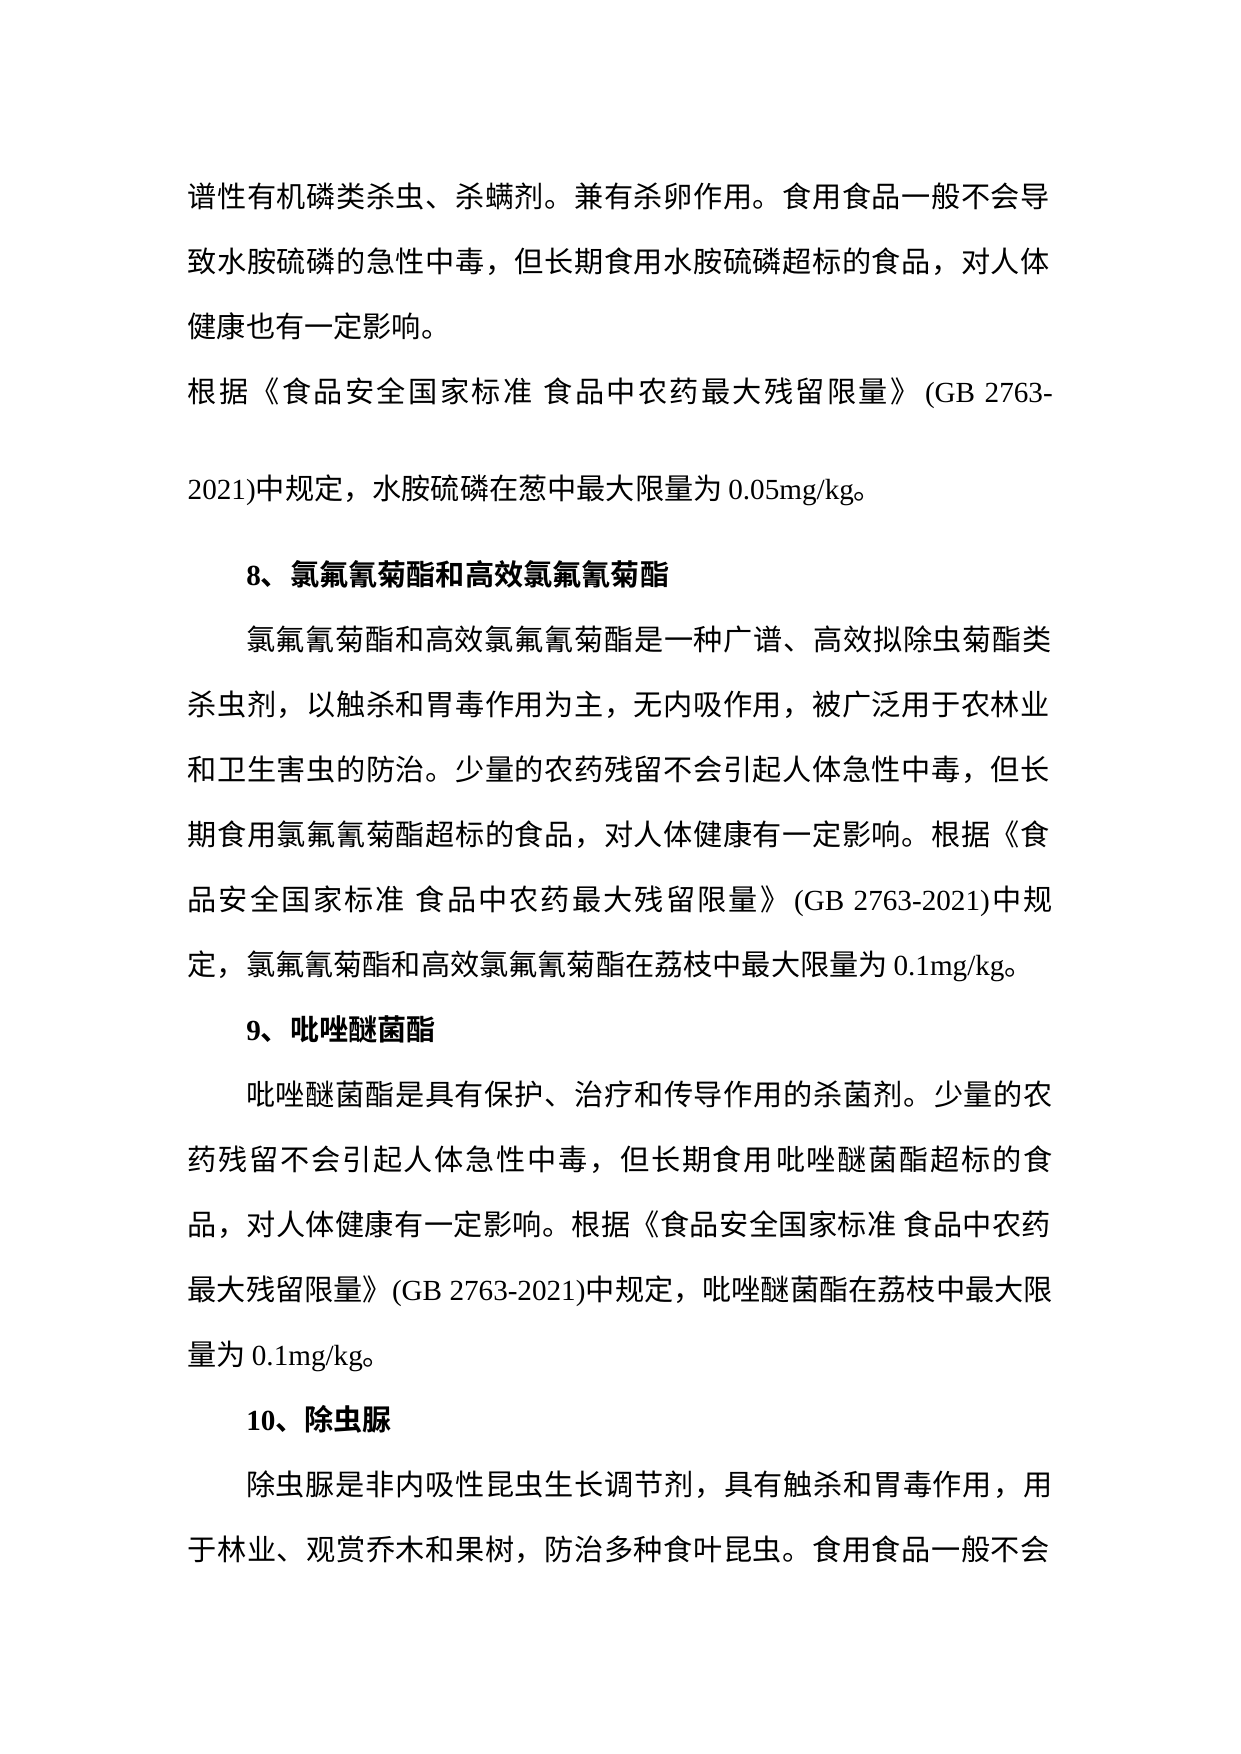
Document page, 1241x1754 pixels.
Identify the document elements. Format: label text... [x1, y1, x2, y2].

text 8、氯氟氰菊酯和高效氯氟氰菊酯 [187, 541, 1053, 606]
text 9、吡唑醚菌酯 [187, 996, 1053, 1061]
subtitle 根据《食品安全国家标准 食品中农药最大残留限量》(GB 2763-2021)中规定，水胺硫磷在葱中最大限量为0.05mg/kg。 [187, 357, 1053, 519]
text 10、除虫脲 [187, 1386, 1053, 1451]
text 吡唑醚菌酯是具有保护、治疗和传导作用的杀菌剂。少量的农药残留不会引起人体急性中毒，但长期食用吡唑醚菌酯超标的食品，对人体健康有一定影响。根据《食品安全国家标准 食品中农药最大残留限量》(GB 2763-2021)中规定，吡唑醚菌酯在荔枝中最大限量为0.1mg/kg。 [187, 1061, 1053, 1386]
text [187, 162, 1053, 357]
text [187, 1451, 1053, 1581]
text 氯氟氰菊酯和高效氯氟氰菊酯是一种广谱、高效拟除虫菊酯类杀虫剂，以触杀和胃毒作用为主，无内吸作用，被广泛用于农林业和卫生害虫的防治。少量的农药残留不会引起人体急性中毒，但长期食用氯氟氰菊酯超标的食品，对人体健康有一定影响。根据《食品安全国家标准 食品中农药最大残留限量》(GB 2763-2021)中规定，氯氟氰菊酯和高效氯氟氰菊酯在荔枝中最大限量为0.1mg/kg。 [187, 606, 1053, 996]
